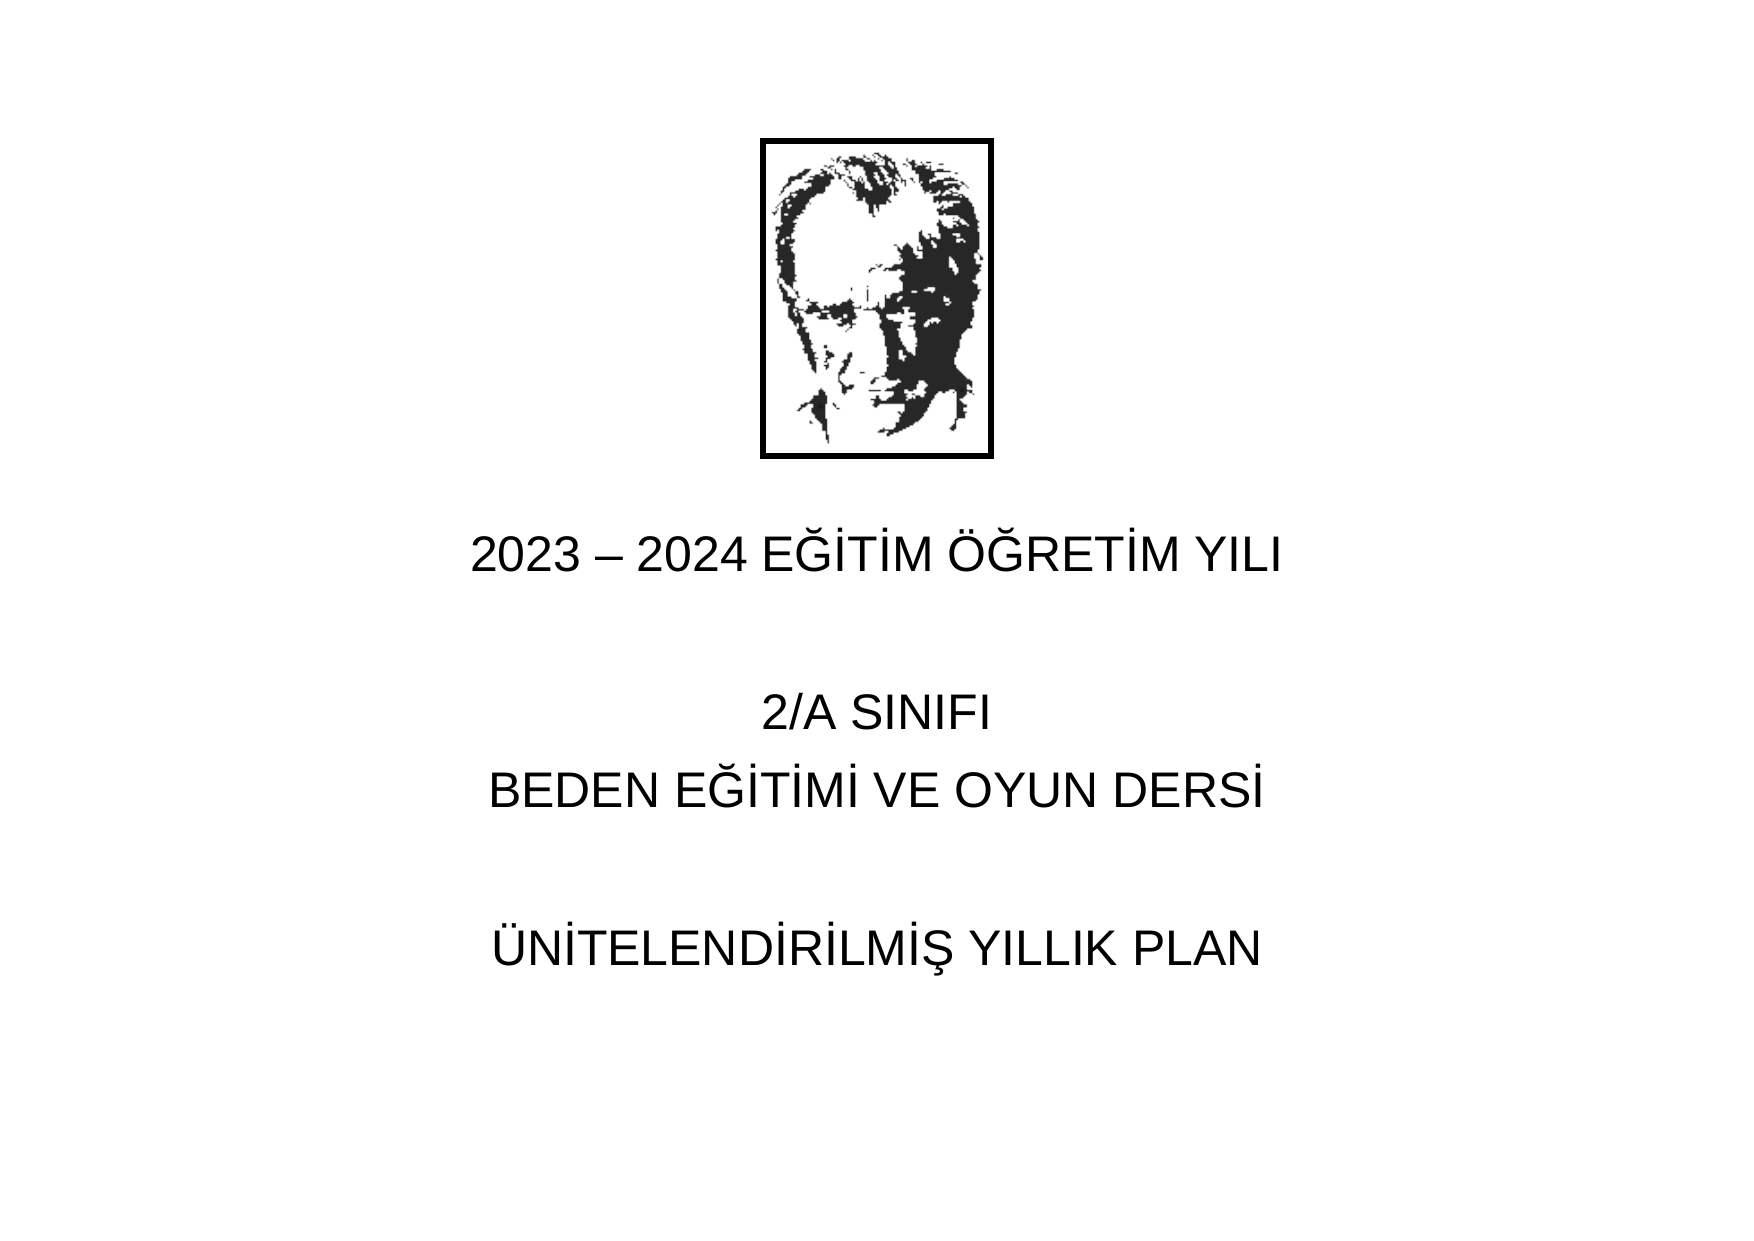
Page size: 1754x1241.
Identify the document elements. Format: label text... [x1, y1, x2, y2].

text BEDEN EĞİTİMİ VE OYUN DERSİ [59, 761, 1695, 818]
picture [766, 144, 988, 453]
text 2023 – 2024 EĞİTİM ÖĞRETİM YILI [59, 524, 1695, 582]
text 2/A SINIFI [59, 682, 1695, 739]
text ÜNİTELENDİRİLMİŞ YILLIK PLAN [59, 918, 1695, 976]
